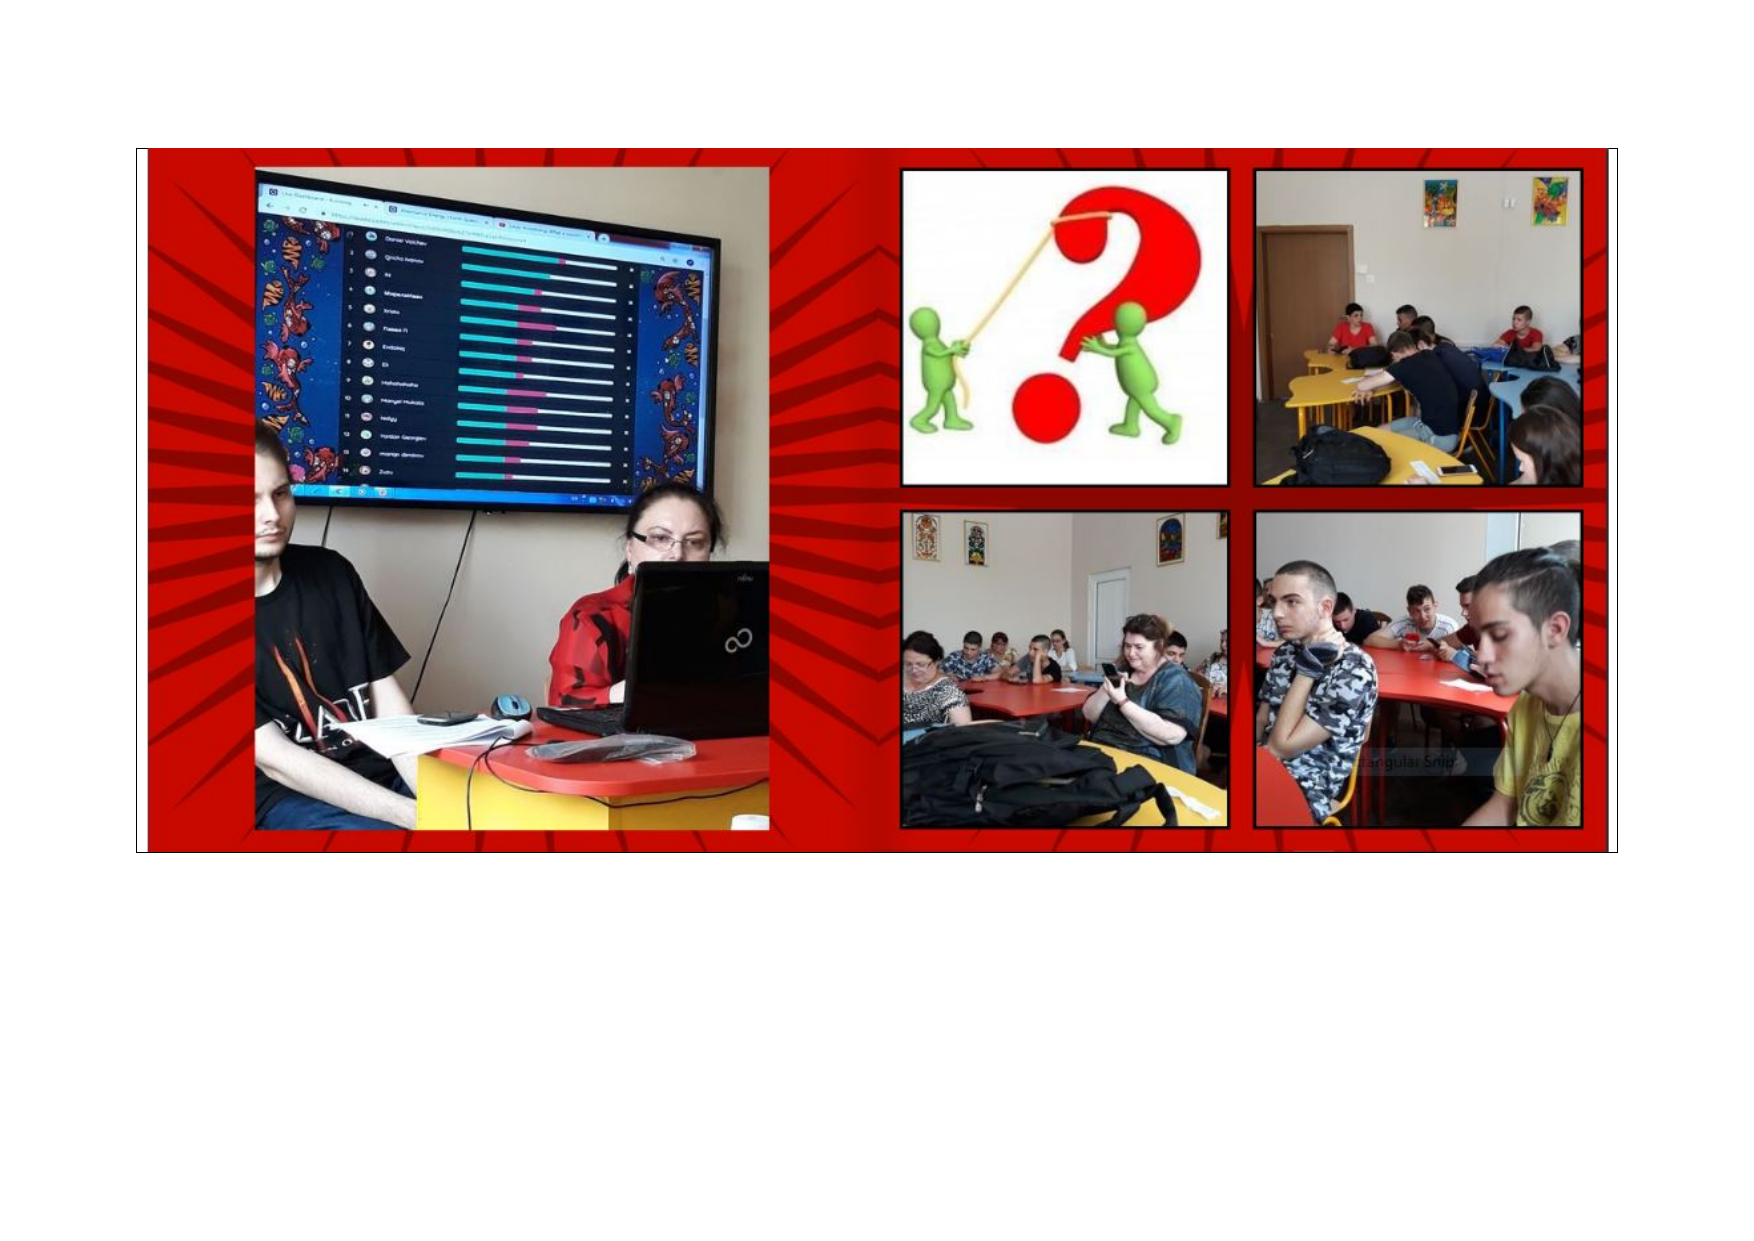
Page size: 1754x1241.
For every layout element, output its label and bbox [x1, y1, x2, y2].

picture [147, 148, 1609, 852]
table_cell [1609, 149, 1617, 852]
table_cell [137, 149, 147, 852]
